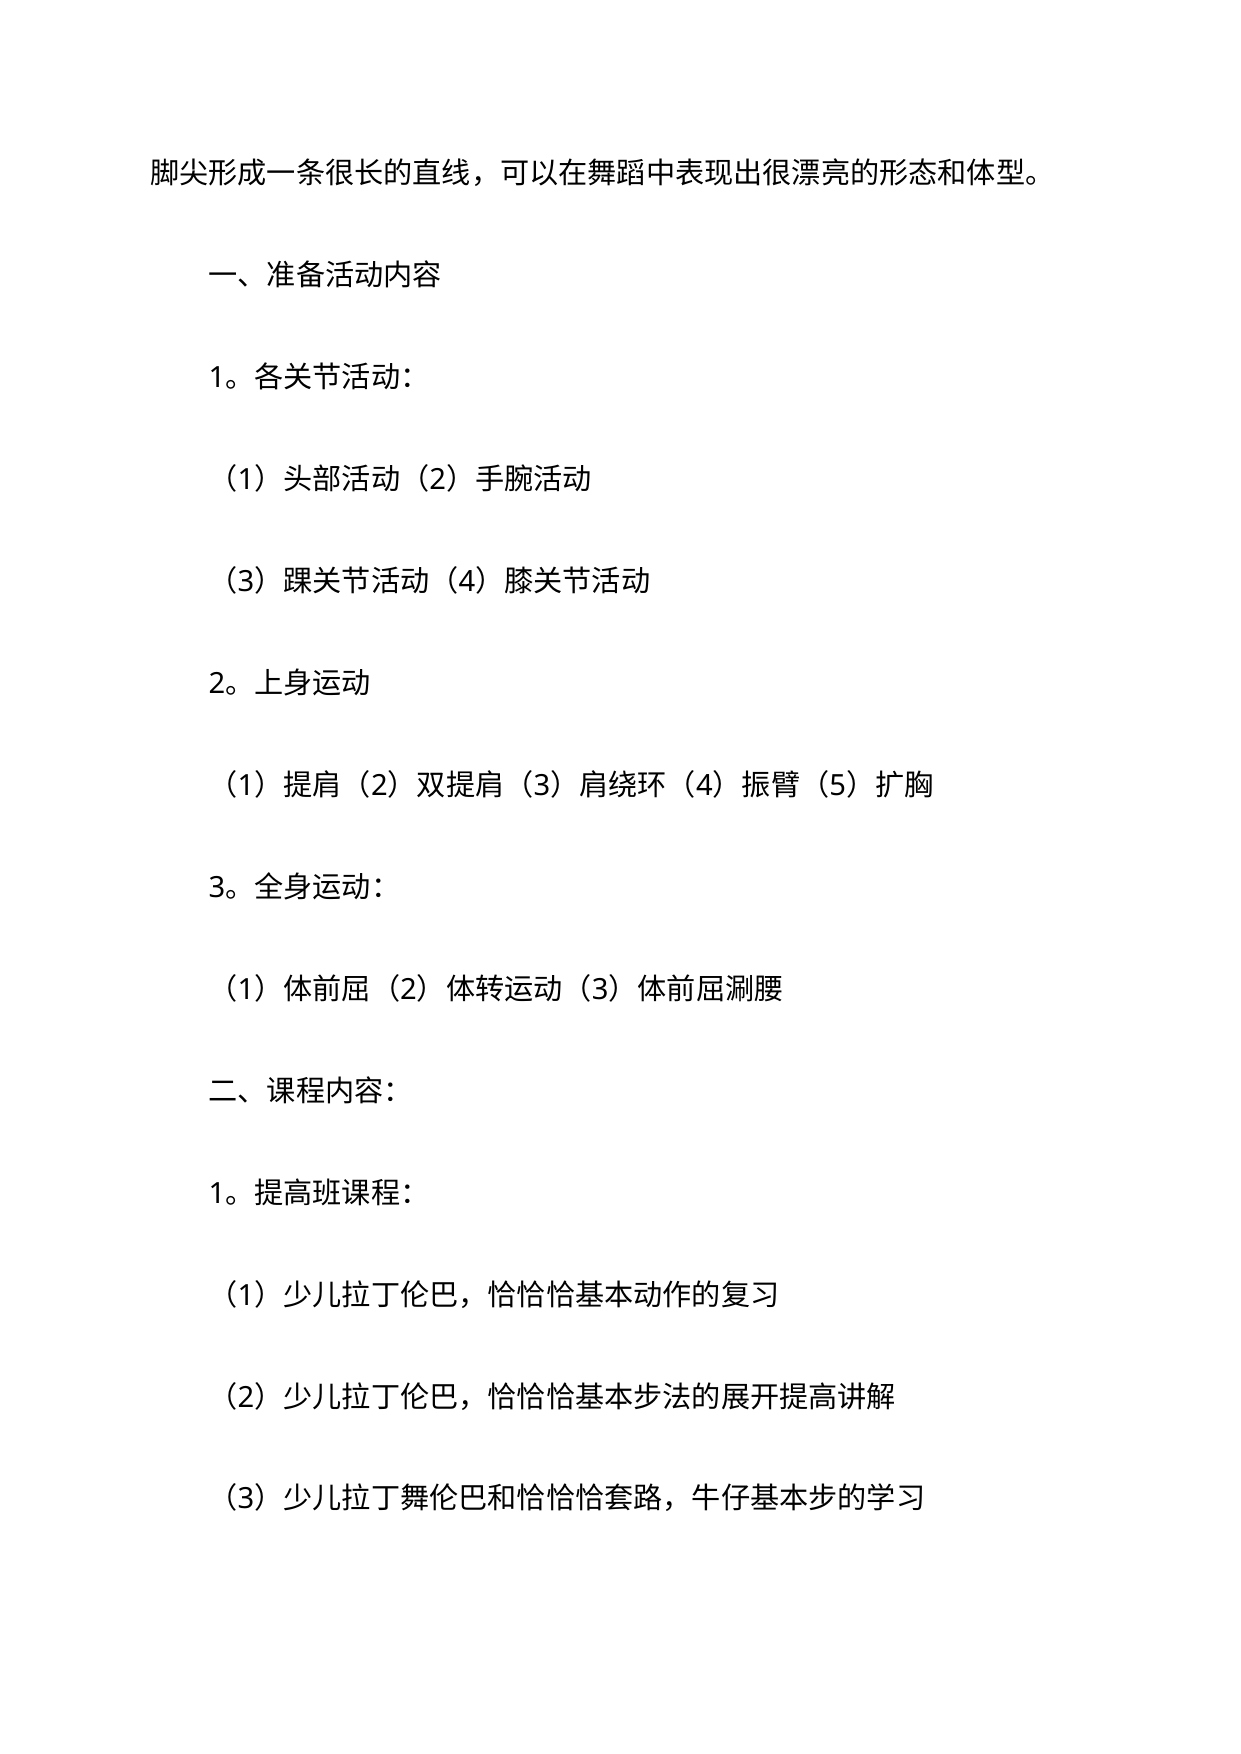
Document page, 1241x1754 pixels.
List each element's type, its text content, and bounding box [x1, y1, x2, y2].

text （3）少儿拉丁舞伦巴和恰恰恰套路，牛仔基本步的学习 [150, 1475, 1090, 1517]
text 1。各关节活动： [150, 353, 1090, 396]
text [150, 150, 1090, 192]
text （3）踝关节活动（4）膝关节活动 [150, 557, 1090, 600]
text （1）体前屈（2）体转运动（3）体前屈涮腰 [150, 965, 1090, 1008]
text 一、准备活动内容 [150, 252, 1090, 294]
text 2。上身运动 [150, 659, 1090, 702]
text 二、课程内容： [150, 1067, 1090, 1110]
text （1）提肩（2）双提肩（3）肩绕环（4）振臂（5）扩胸 [150, 761, 1090, 804]
text （1）头部活动（2）手腕活动 [150, 456, 1090, 498]
text 3。全身运动： [150, 863, 1090, 906]
text （2）少儿拉丁伦巴，恰恰恰基本步法的展开提高讲解 [150, 1373, 1090, 1416]
text 1。提高班课程： [150, 1169, 1090, 1212]
text （1）少儿拉丁伦巴，恰恰恰基本动作的复习 [150, 1271, 1090, 1313]
